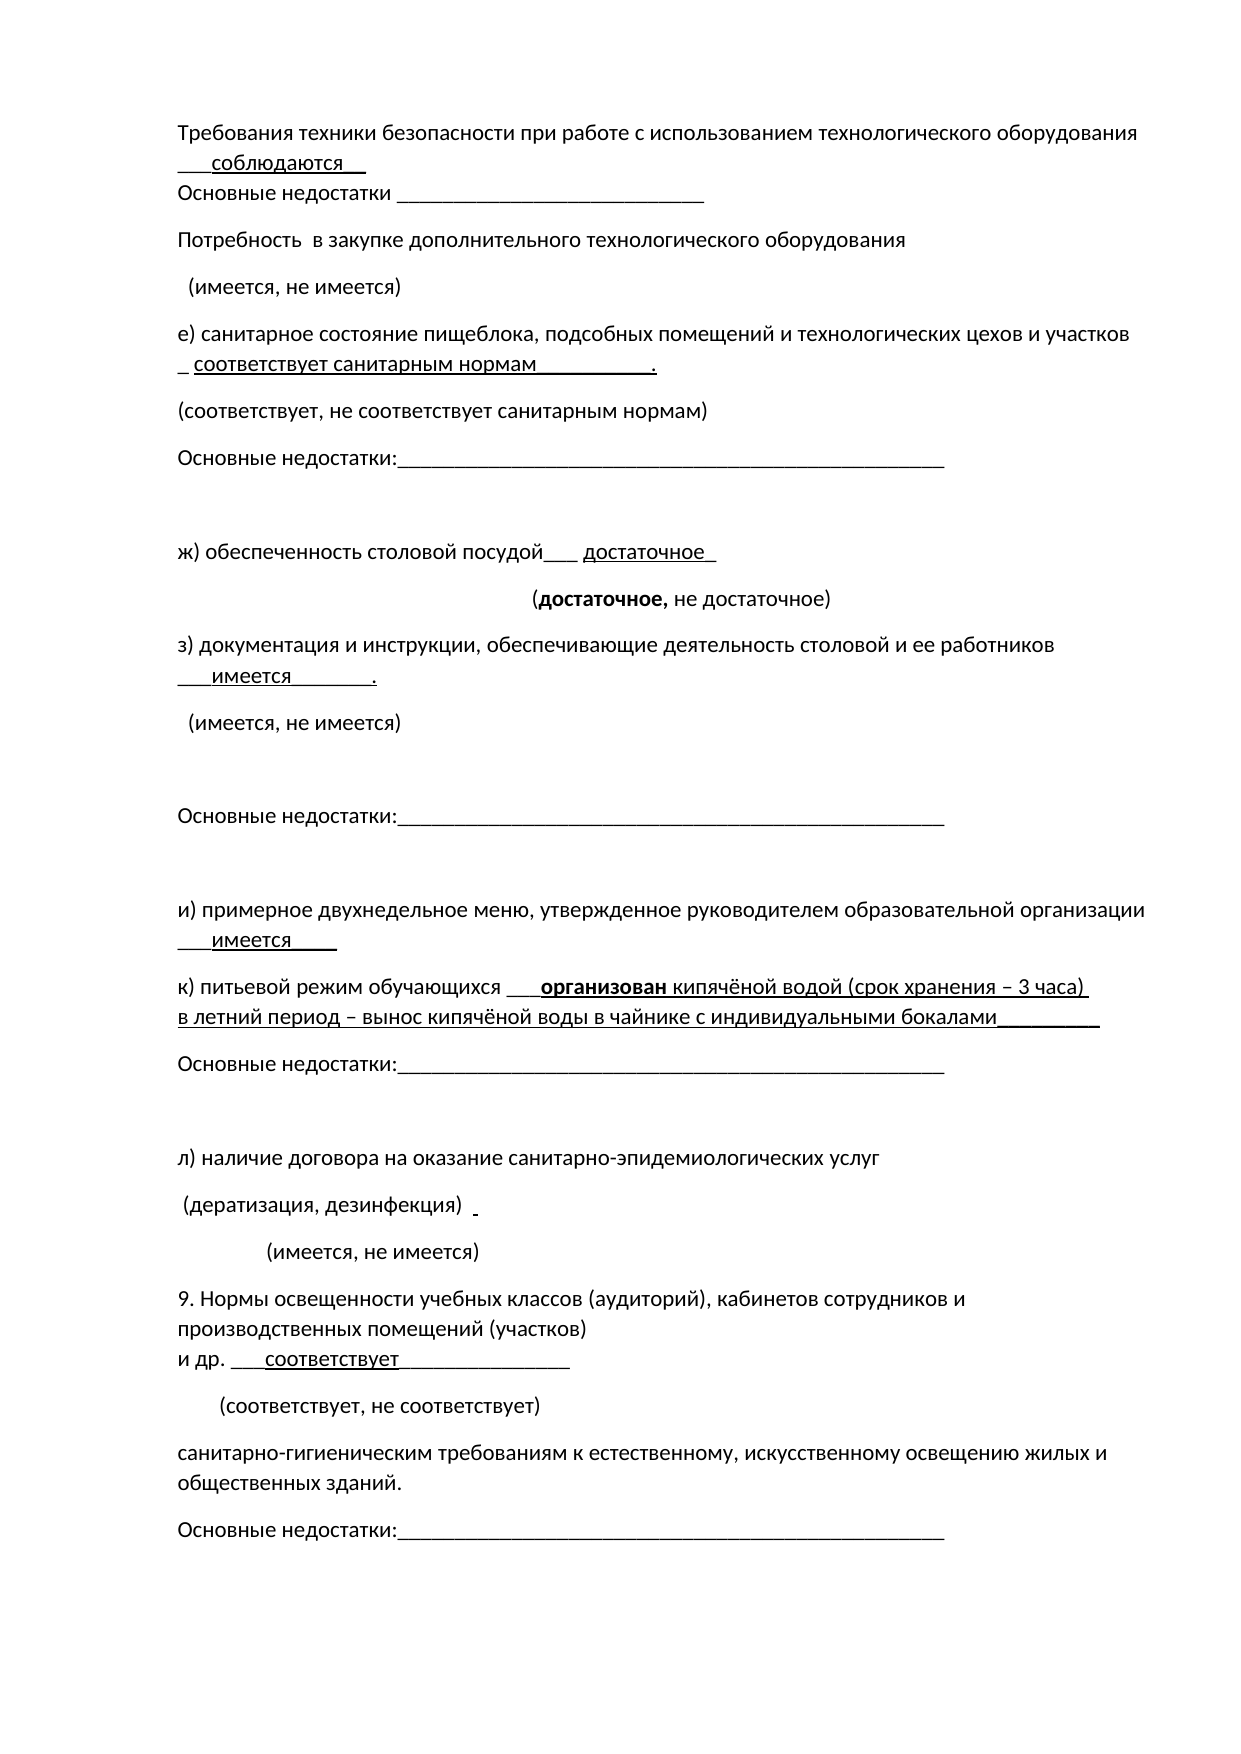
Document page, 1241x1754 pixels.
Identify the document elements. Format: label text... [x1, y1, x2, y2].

text ж) обеспеченность столовой посудой___ достаточное_ [177, 537, 1152, 565]
text (дератизация, дезинфекция) [177, 1190, 1152, 1218]
text Основные недостатки:________________________________________________ [177, 1049, 1152, 1077]
text Основные недостатки:________________________________________________ [177, 801, 1152, 829]
text (достаточное, не достаточное) [177, 584, 1152, 612]
text санитарно-гигиеническим требованиям к естественному, искусственному освещению жилых и общественных зданий. [177, 1438, 1152, 1496]
text Потребность в закупке дополнительного технологического оборудования [177, 225, 1152, 253]
text л) наличие договора на оказание санитарно-эпидемиологических услуг [177, 1143, 1152, 1171]
text (соответствует, не соответствует санитарным нормам) [177, 396, 1152, 424]
text е) санитарное состояние пищеблока, подсобных помещений и технологических цехов и участков _ соответствует санитарным нормам__________. [177, 319, 1152, 377]
text 9. Нормы освещенности учебных классов (аудиторий), кабинетов сотрудников и производственных помещений (участков) и др. ___соответствует_______________ [177, 1284, 1152, 1372]
text (имеется, не имеется) [177, 1237, 1152, 1265]
text Основные недостатки:________________________________________________ [177, 443, 1152, 471]
text к) питьевой режим обучающихся ___организован кипячёной водой (срок хранения – 3 часа) в летний период – вынос кипячёной воды в чайнике с индивидуальными бокалами_________ [177, 972, 1152, 1031]
text (соответствует, не соответствует) [177, 1391, 1152, 1419]
text (имеется, не имеется) [177, 272, 1152, 300]
text Основные недостатки:________________________________________________ [177, 1515, 1152, 1543]
text з) документация и инструкции, обеспечивающие деятельность столовой и ее работников ___имеется_______. [177, 631, 1152, 689]
text (имеется, не имеется) [177, 708, 1152, 736]
text и) примерное двухнедельное меню, утвержденное руководителем образовательной организации ___имеется____ [177, 895, 1152, 953]
text Требования техники безопасности при работе с использованием технологического оборудования ___соблюдаются__ Основные недостатки ___________________________ [177, 118, 1152, 207]
